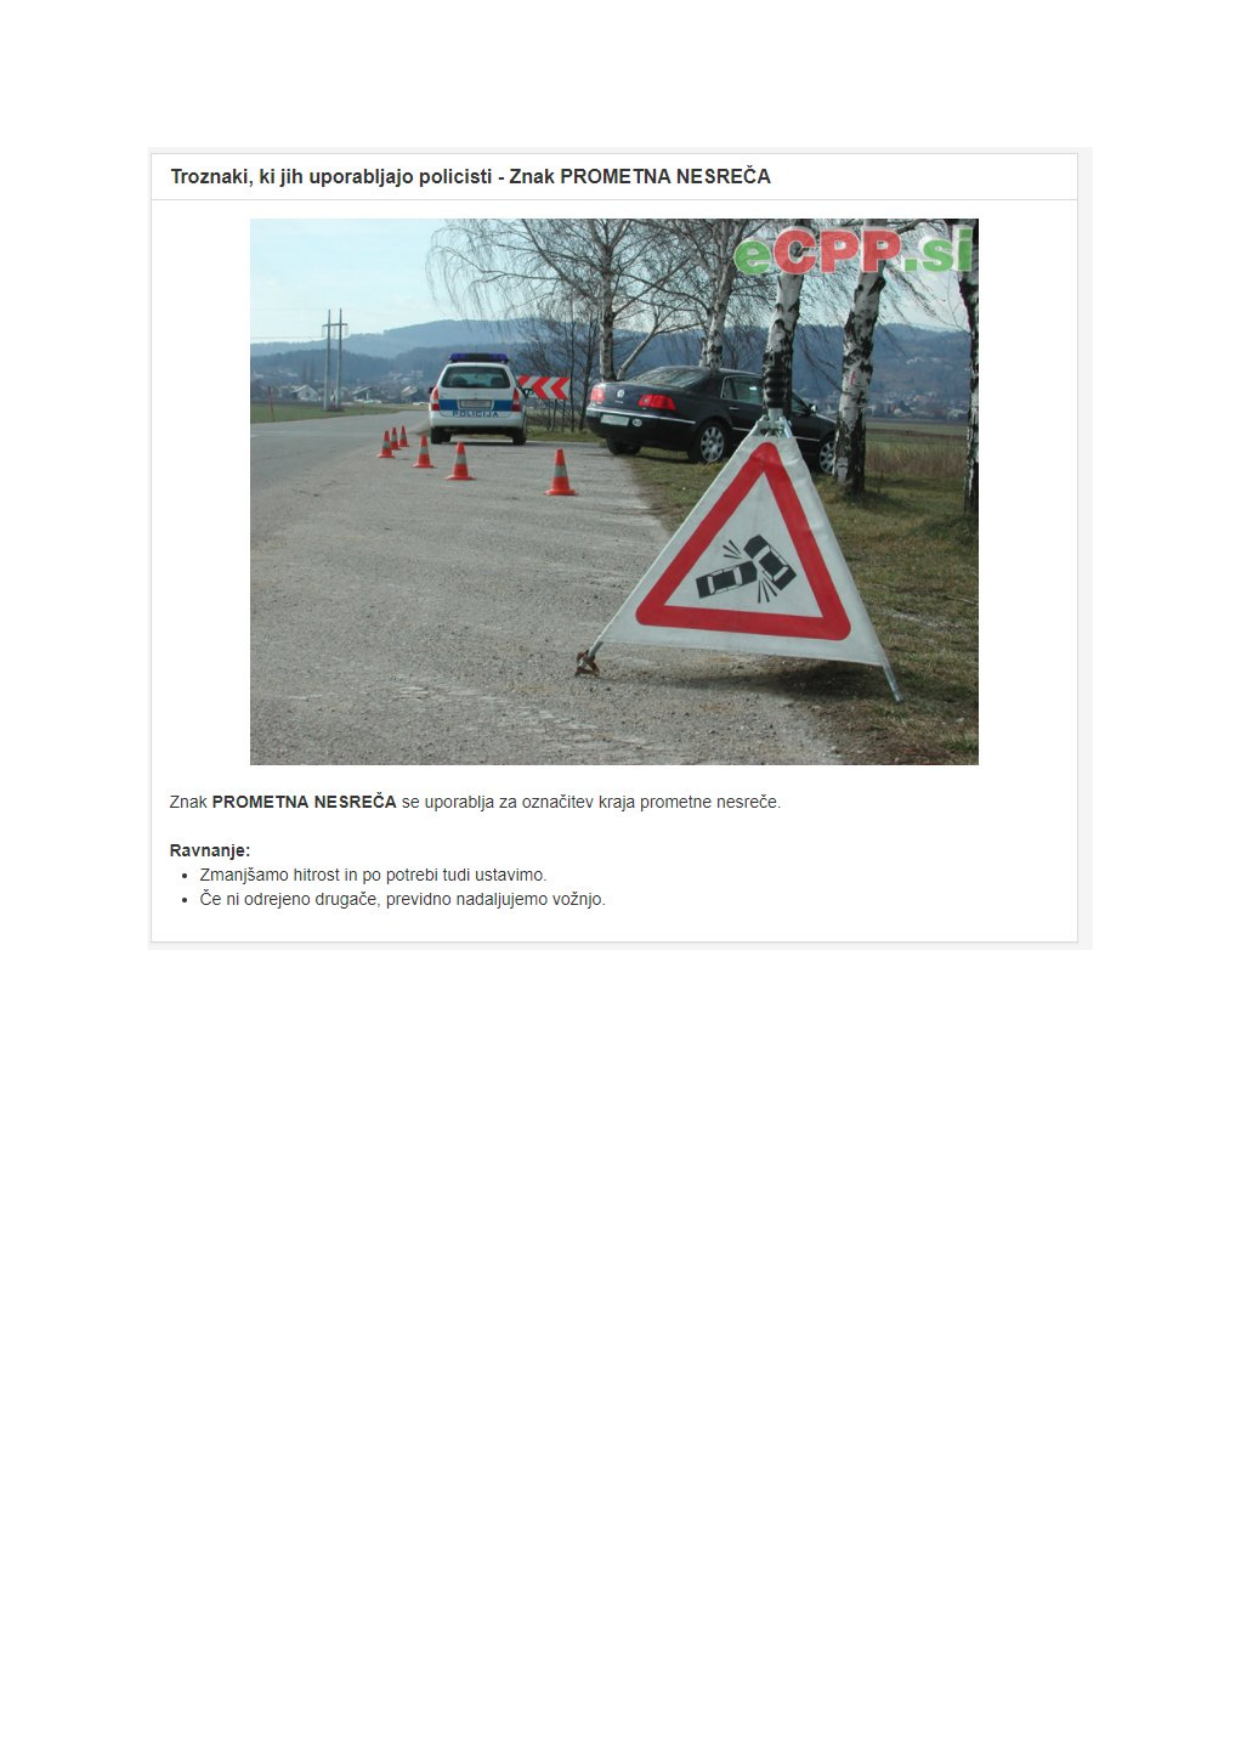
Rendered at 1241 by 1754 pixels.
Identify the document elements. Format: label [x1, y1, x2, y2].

picture [147, 147, 1093, 950]
